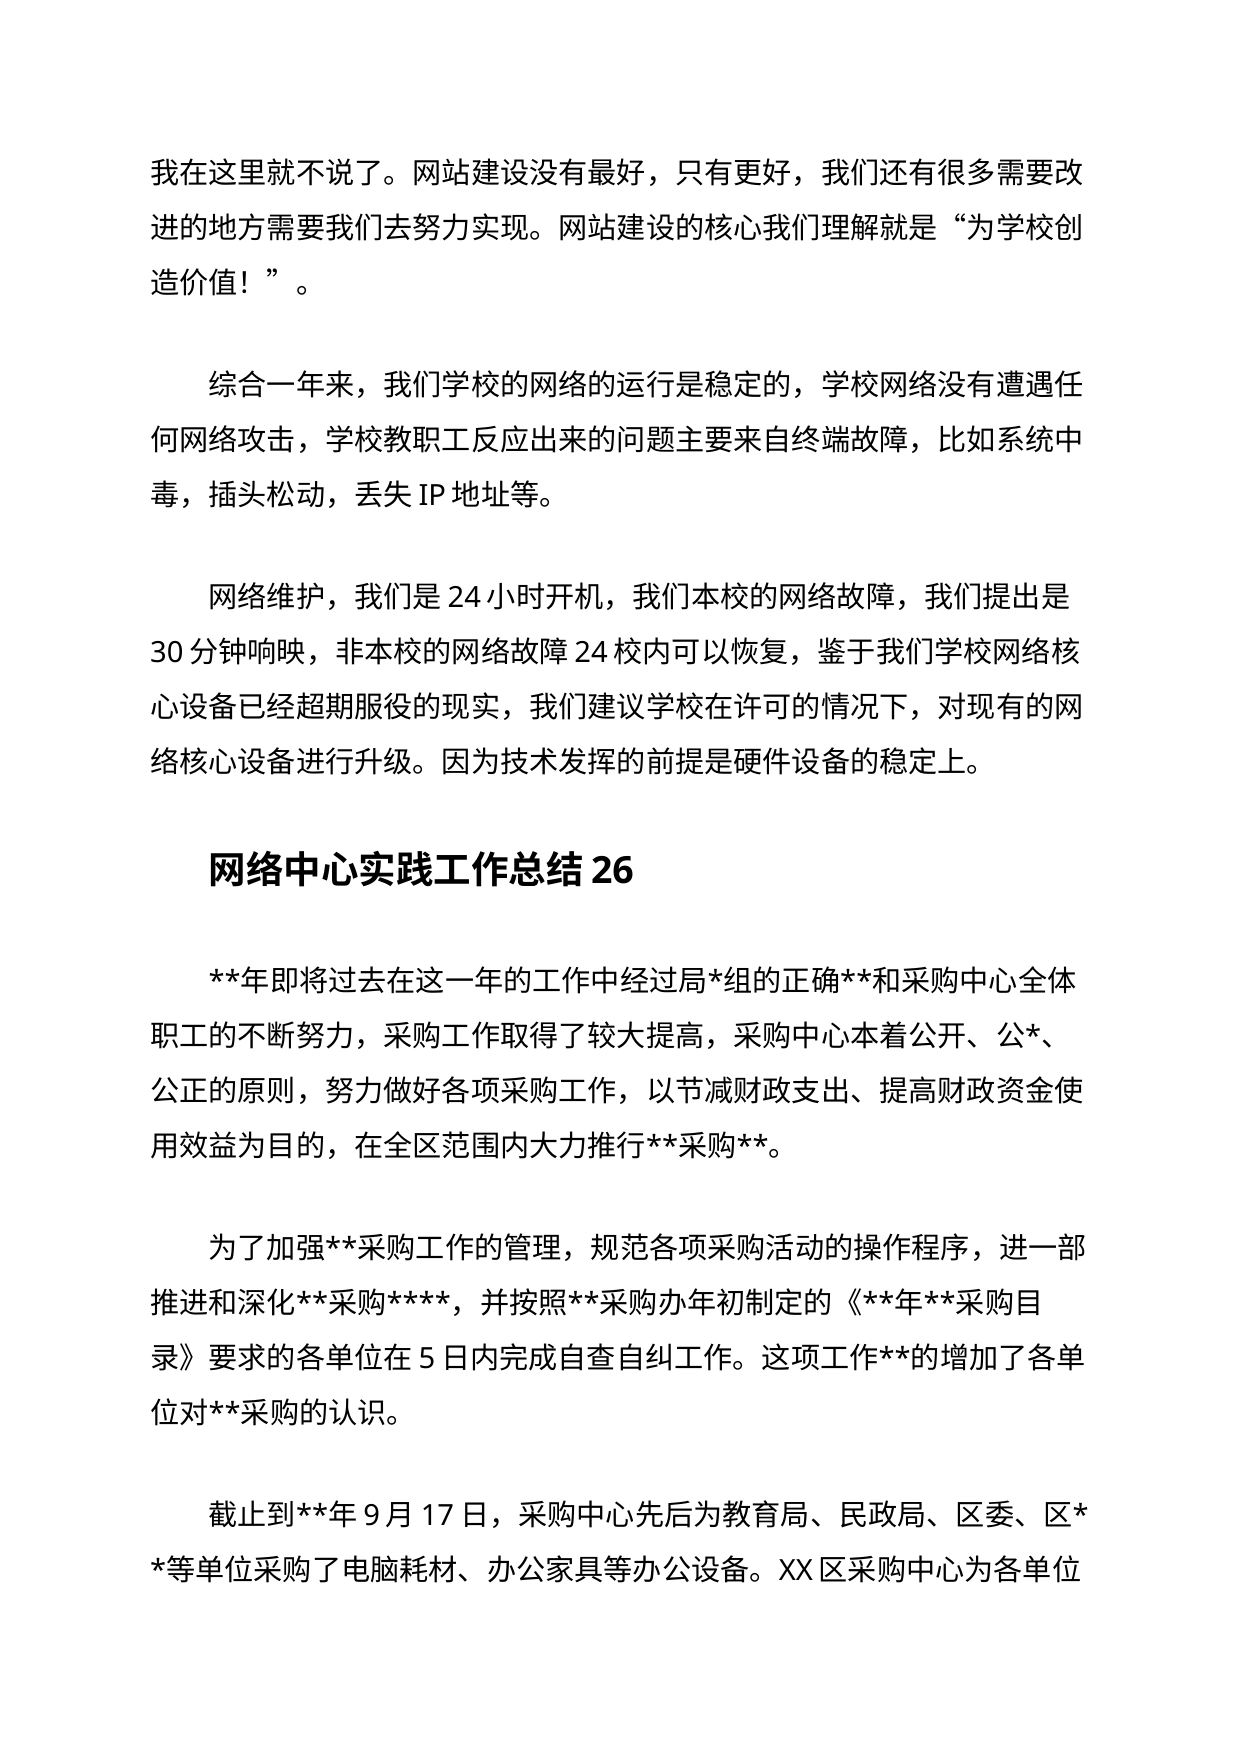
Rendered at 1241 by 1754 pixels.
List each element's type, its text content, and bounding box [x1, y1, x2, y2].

text 综合一年来，我们学校的网络的运行是稳定的，学校网络没有遭遇任何网络攻击，学校教职工反应出来的问题主要来自终端故障，比如系统中毒，插头松动，丢失IP地址等。 [150, 362, 1090, 514]
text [150, 150, 1090, 302]
text 网络维护，我们是24小时开机，我们本校的网络故障，我们提出是30分钟响映，非本校的网络故障24校内可以恢复，鉴于我们学校网络核心设备已经超期服役的现实，我们建议学校在许可的情况下，对现有的网络核心设备进行升级。因为技术发挥的前提是硬件设备的稳定上。 [150, 573, 1090, 781]
text **年即将过去在这一年的工作中经过局*组的正确**和采购中心全体职工的不断努力，采购工作取得了较大提高，采购中心本着公开、公*、公正的原则，努力做好各项采购工作，以节减财政支出、提高财政资金使用效益为目的，在全区范围内大力推行**采购**。 [150, 958, 1090, 1165]
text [150, 1491, 1090, 1589]
text 网络中心实践工作总结26 [150, 840, 1090, 894]
text 为了加强**采购工作的管理，规范各项采购活动的操作程序，进一部推进和深化**采购****，并按照**采购办年初制定的《**年**采购目录》要求的各单位在5日内完成自查自纠工作。这项工作**的增加了各单位对**采购的认识。 [150, 1224, 1090, 1432]
